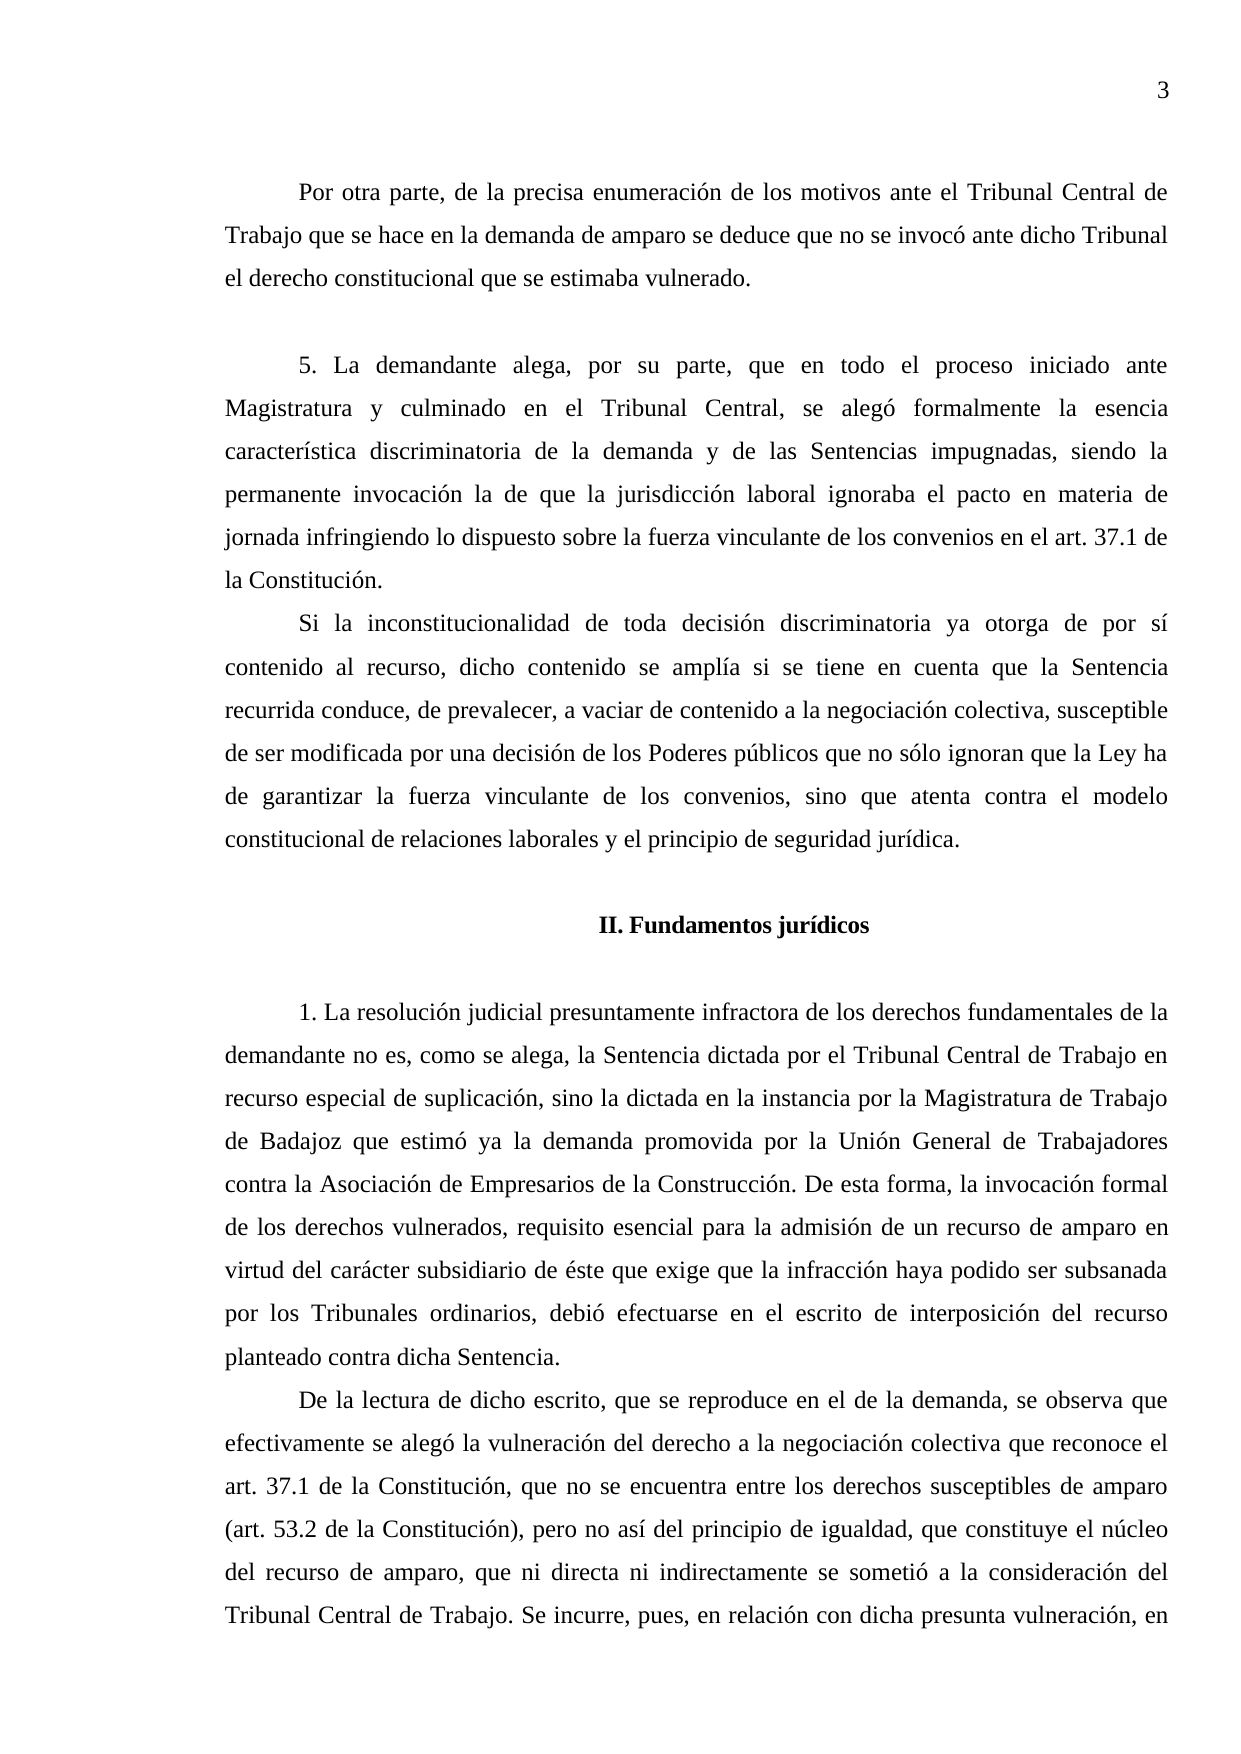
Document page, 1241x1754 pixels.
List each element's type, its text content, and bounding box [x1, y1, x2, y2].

text 1. La resolución judicial presuntamente infractora de los derechos fundamentales de la demandante no es, como se alega, la Sentencia dictada por el Tribunal Central de Trabajo en recurso especial de suplicación, sino la dictada en la instancia por la Magistratura de Trabajo de Badajoz que estimó ya la demanda promovida por la Unión General de Trabajadores contra la Asociación de Empresarios de la Construcción. De esta forma, la invocación formal de los derechos vulnerados, requisito esencial para la admisión de un recurso de amparo en virtud del carácter subsidiario de éste que exige que la infracción haya podido ser subsanada por los Tribunales ordinarios, debió efectuarse en el escrito de interposición del recurso planteado contra dicha Sentencia. [224, 997, 1169, 1370]
text Por otra parte, de la precisa enumeración de los motivos ante el Tribunal Central de Trabajo que se hace en la demanda de amparo se deduce que no se invocó ante dicho Tribunal el derecho constitucional que se estimaba vulnerado. [224, 177, 1169, 292]
text 5. La demandante alega, por su parte, que en todo el proceso iniciado ante Magistratura y culminado en el Tribunal Central, se alegó formalmente la esencia característica discriminatoria de la demanda y de las Sentencias impugnadas, siendo la permanente invocación la de que la jurisdicción laboral ignoraba el pacto en materia de jornada infringiendo lo dispuesto sobre la fuerza vinculante de los convenios en el art. 37.1 de la Constitución. [224, 350, 1169, 594]
subtitle II. Fundamentos jurídicos [224, 910, 1169, 939]
text Si la inconstitucionalidad de toda decisión discriminatoria ya otorga de por sí contenido al recurso, dicho contenido se amplía si se tiene en cuenta que la Sentencia recurrida conduce, de prevalecer, a vaciar de contenido a la negociación colectiva, susceptible de ser modificada por una decisión de los Poderes públicos que no sólo ignoran que la Ley ha de garantizar la fuerza vinculante de los convenios, sino que atenta contra el modelo constitucional de relaciones laborales y el principio de seguridad jurídica. [224, 608, 1169, 853]
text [224, 1385, 1169, 1629]
